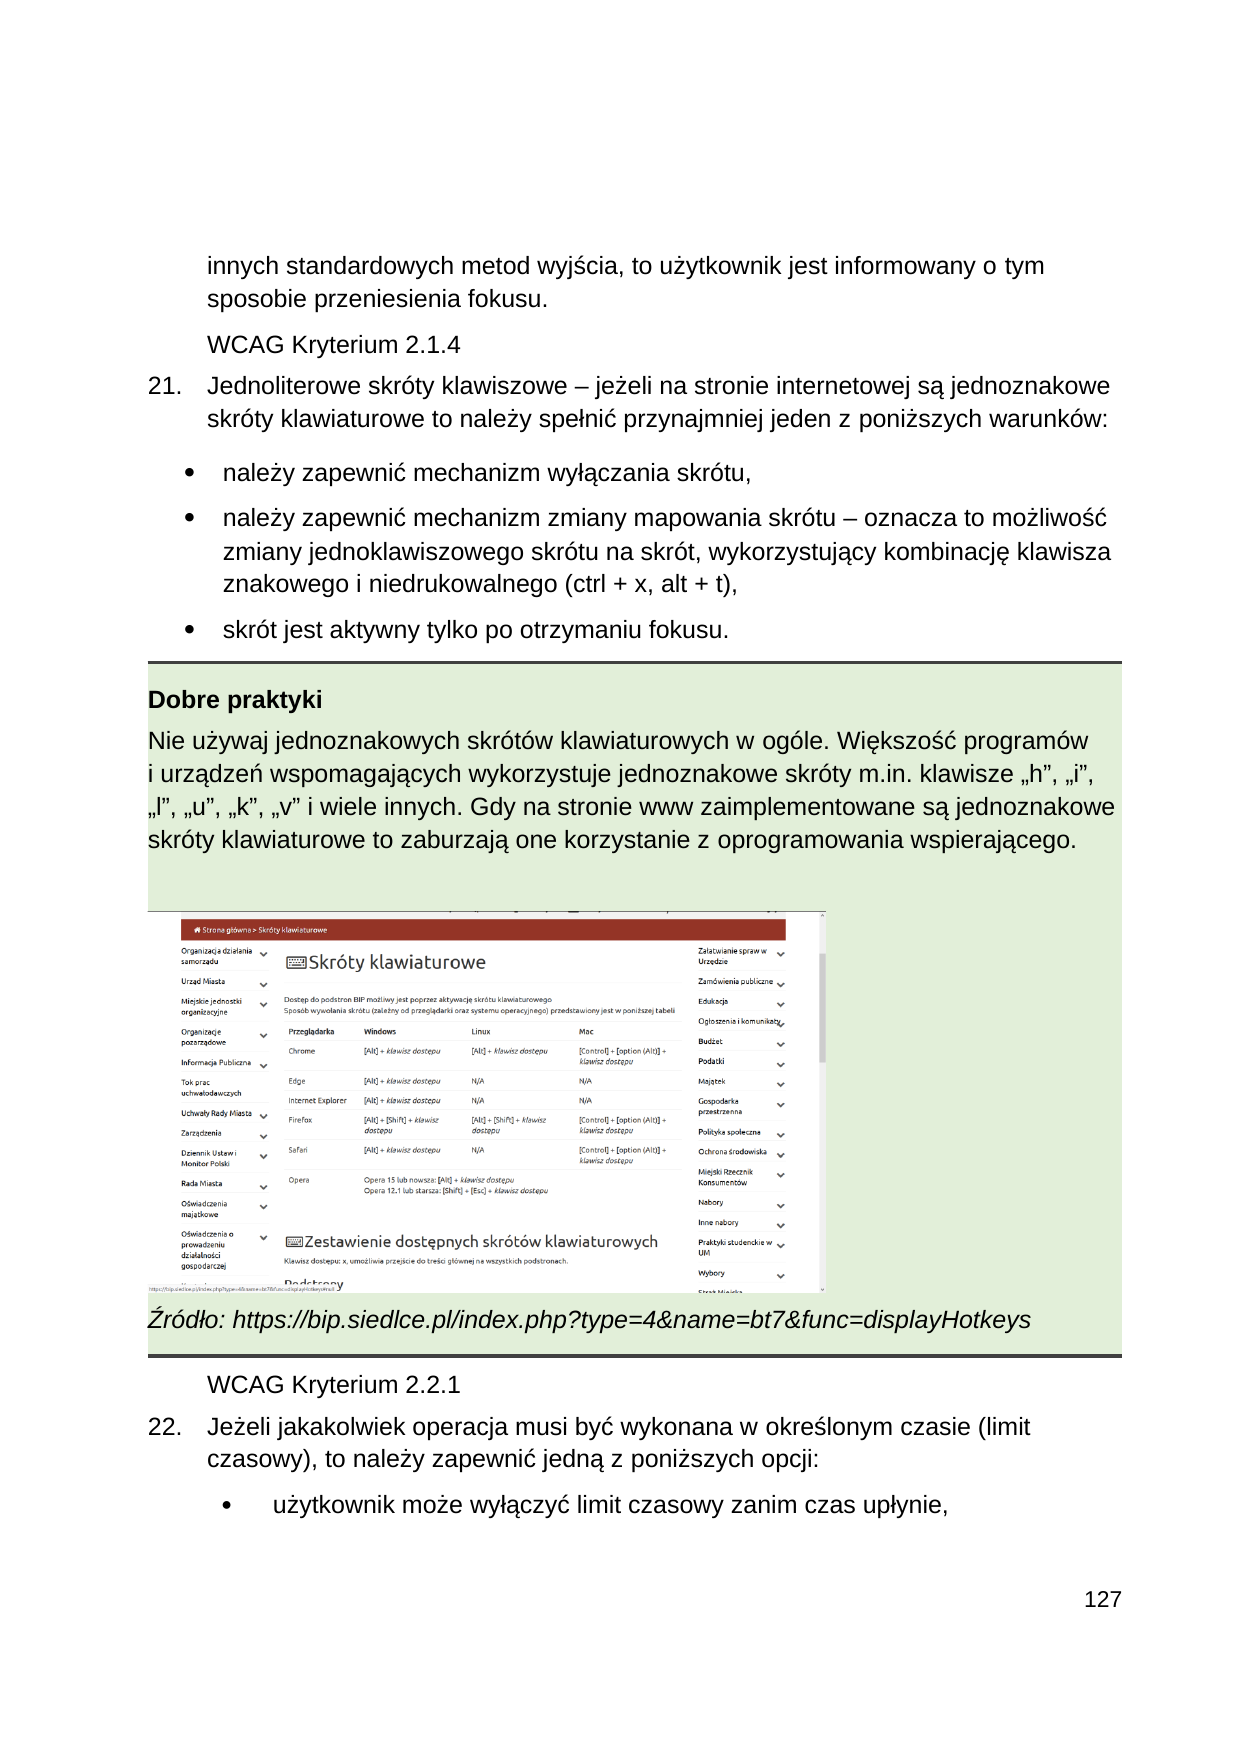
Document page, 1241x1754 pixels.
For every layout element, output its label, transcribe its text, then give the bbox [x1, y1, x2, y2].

list Jeżeli jakakolwiek operacja musi być wykonana w określonym czasie (limit czasowy), to należy zapewnić jedną z poniższych opcji: [148, 1411, 1122, 1473]
list Jednoliterowe skróty klawiszowe – jeżeli na stronie internetowej są jednoznakowe skróty klawiaturowe to należy spełnić przynajmniej jeden z poniższych warunków: [148, 371, 1122, 433]
list należy zapewnić mechanizm wyłączania skrótu, [185, 458, 1122, 487]
text WCAG Kryterium 2.1.4 [207, 329, 1122, 358]
text Dobre praktyki [148, 664, 1122, 702]
text Źródło: https://bip.siedlce.pl/index.php?type=4&name=bt7&func=displayHotkeys [148, 1281, 1122, 1354]
text WCAG Kryterium 2.2.1 [207, 1370, 1122, 1399]
list użytkownik może wyłączyć limit czasowy zanim czas upłynie, [223, 1490, 1122, 1519]
text Nie używaj jednoznakowych skrótów klawiaturowych w ogóle. Większość programów i urządzeń wspomagających wykorzystuje jednoznakowe skróty m.in. klawisze „h”, „i”, „l”, „u”, „k”, „v” i wiele innych. Gdy na stronie www zaimplementowane są jednoznakowe skróty klawiaturowe to zaburzają one korzystanie z oprogramowania wspierającego. [148, 702, 1122, 846]
picture [147, 911, 826, 1293]
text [207, 251, 1122, 313]
list należy zapewnić mechanizm zmiany mapowania skrótu – oznacza to możliwość zmiany jednoklawiszowego skrótu na skrót, wykorzystujący kombinację klawisza znakowego i niedrukowalnego (ctrl + x, alt + t), [185, 503, 1122, 598]
list skrót jest aktywny tylko po otrzymaniu fokusu. [185, 615, 1122, 644]
